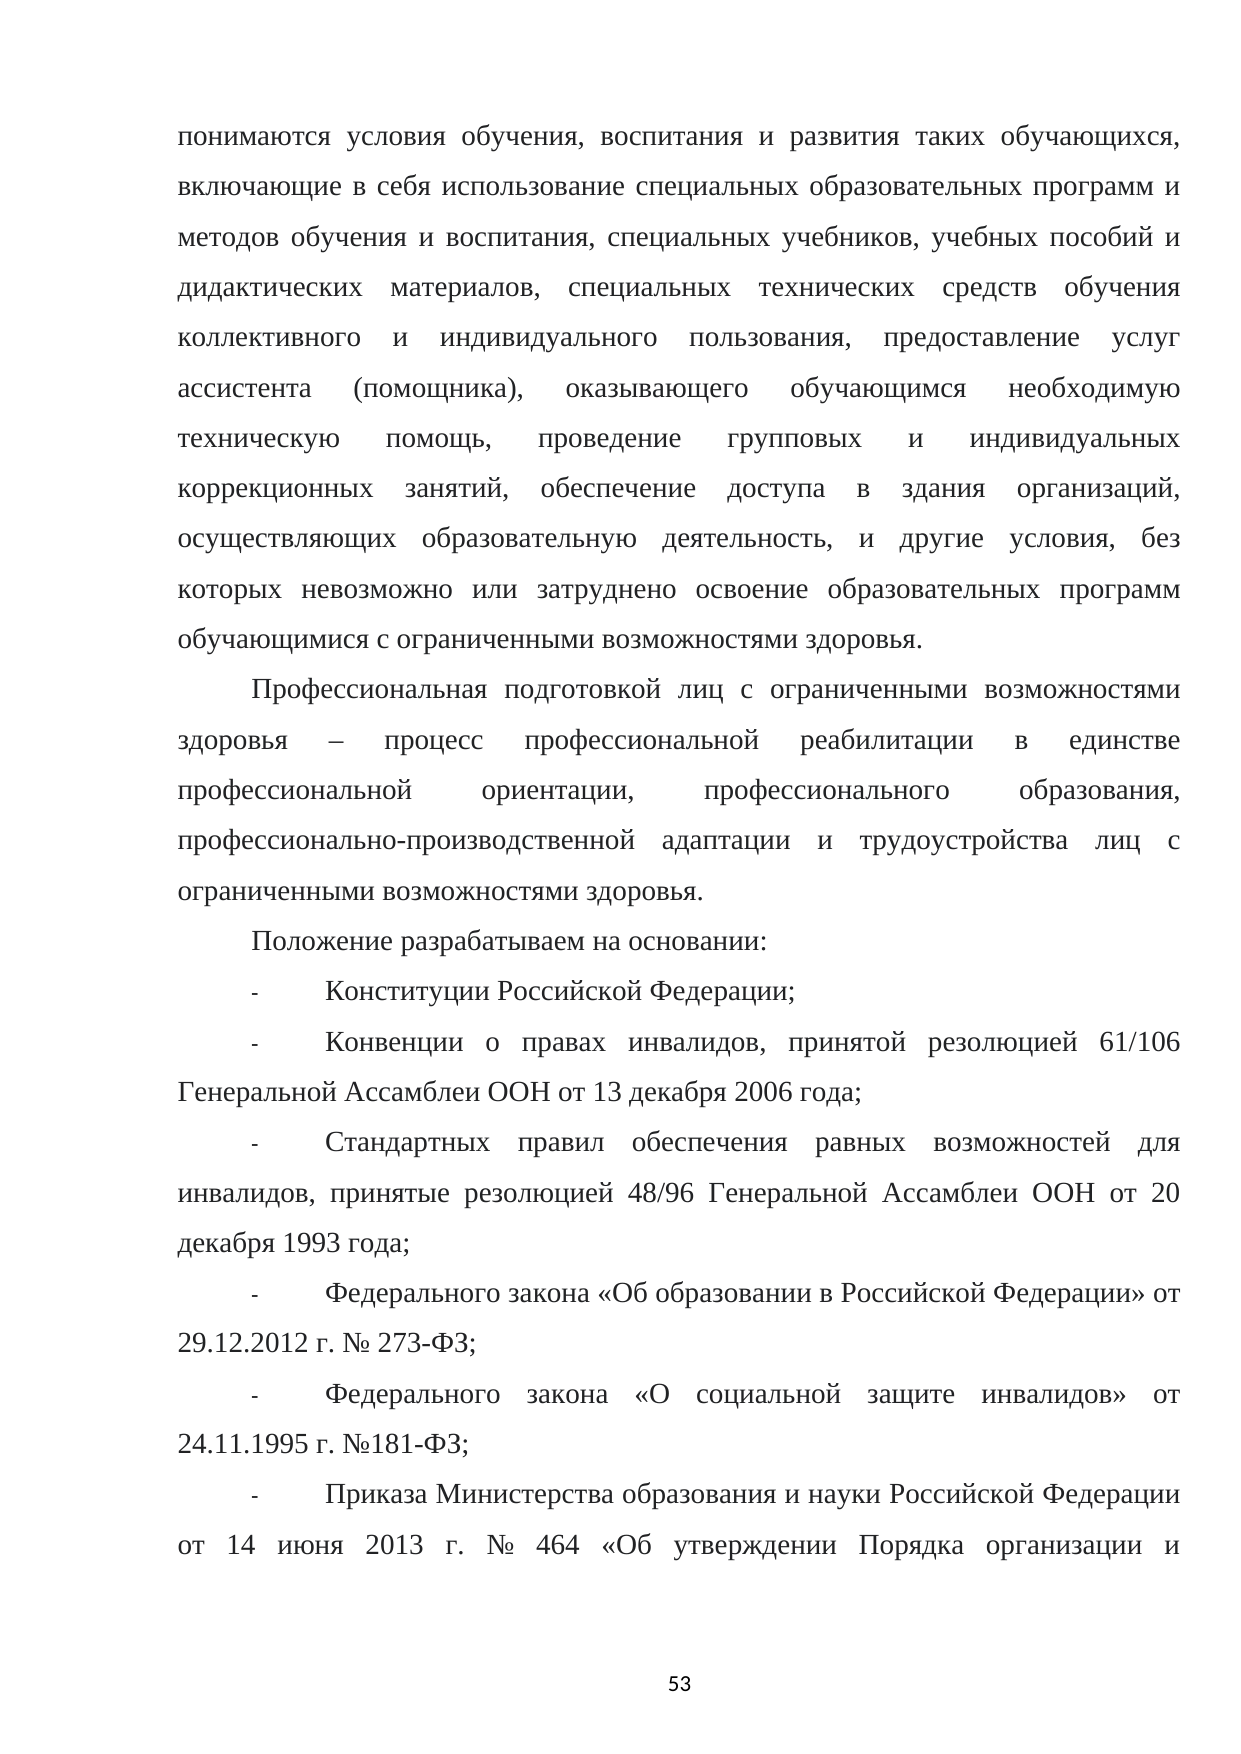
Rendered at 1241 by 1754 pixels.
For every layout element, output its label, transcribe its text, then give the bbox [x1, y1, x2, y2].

list Стандартных правил обеспечения равных возможностей для инвалидов, принятые резолюцией 48/96 Генеральной Ассамблеи ООН от 20 декабря 1993 года; [177, 1124, 1181, 1258]
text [177, 118, 1181, 655]
text Профессиональная подготовкой лиц с ограниченными возможностями здоровья – процесс профессиональной реабилитации в единстве профессиональной ориентации, профессионального образования, профессионально-производственной адаптации и трудоустройства лиц с ограниченными возможностями здоровья. [177, 672, 1181, 906]
list Конвенции о правах инвалидов, принятой резолюцией 61/106 Генеральной Ассамблеи ООН от 13 декабря 2006 года; [177, 1024, 1181, 1108]
list Федерального закона «О социальной защите инвалидов» от 24.11.1995 г. №181-ФЗ; [177, 1376, 1181, 1460]
text Положение разрабатываем на основании: [177, 923, 1181, 957]
list Федерального закона «Об образовании в Российской Федерации» от 29.12.2012 г. № 273-ФЗ; [177, 1275, 1181, 1359]
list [177, 1477, 1181, 1560]
list Конституции Российской Федерации; [177, 973, 1181, 1007]
